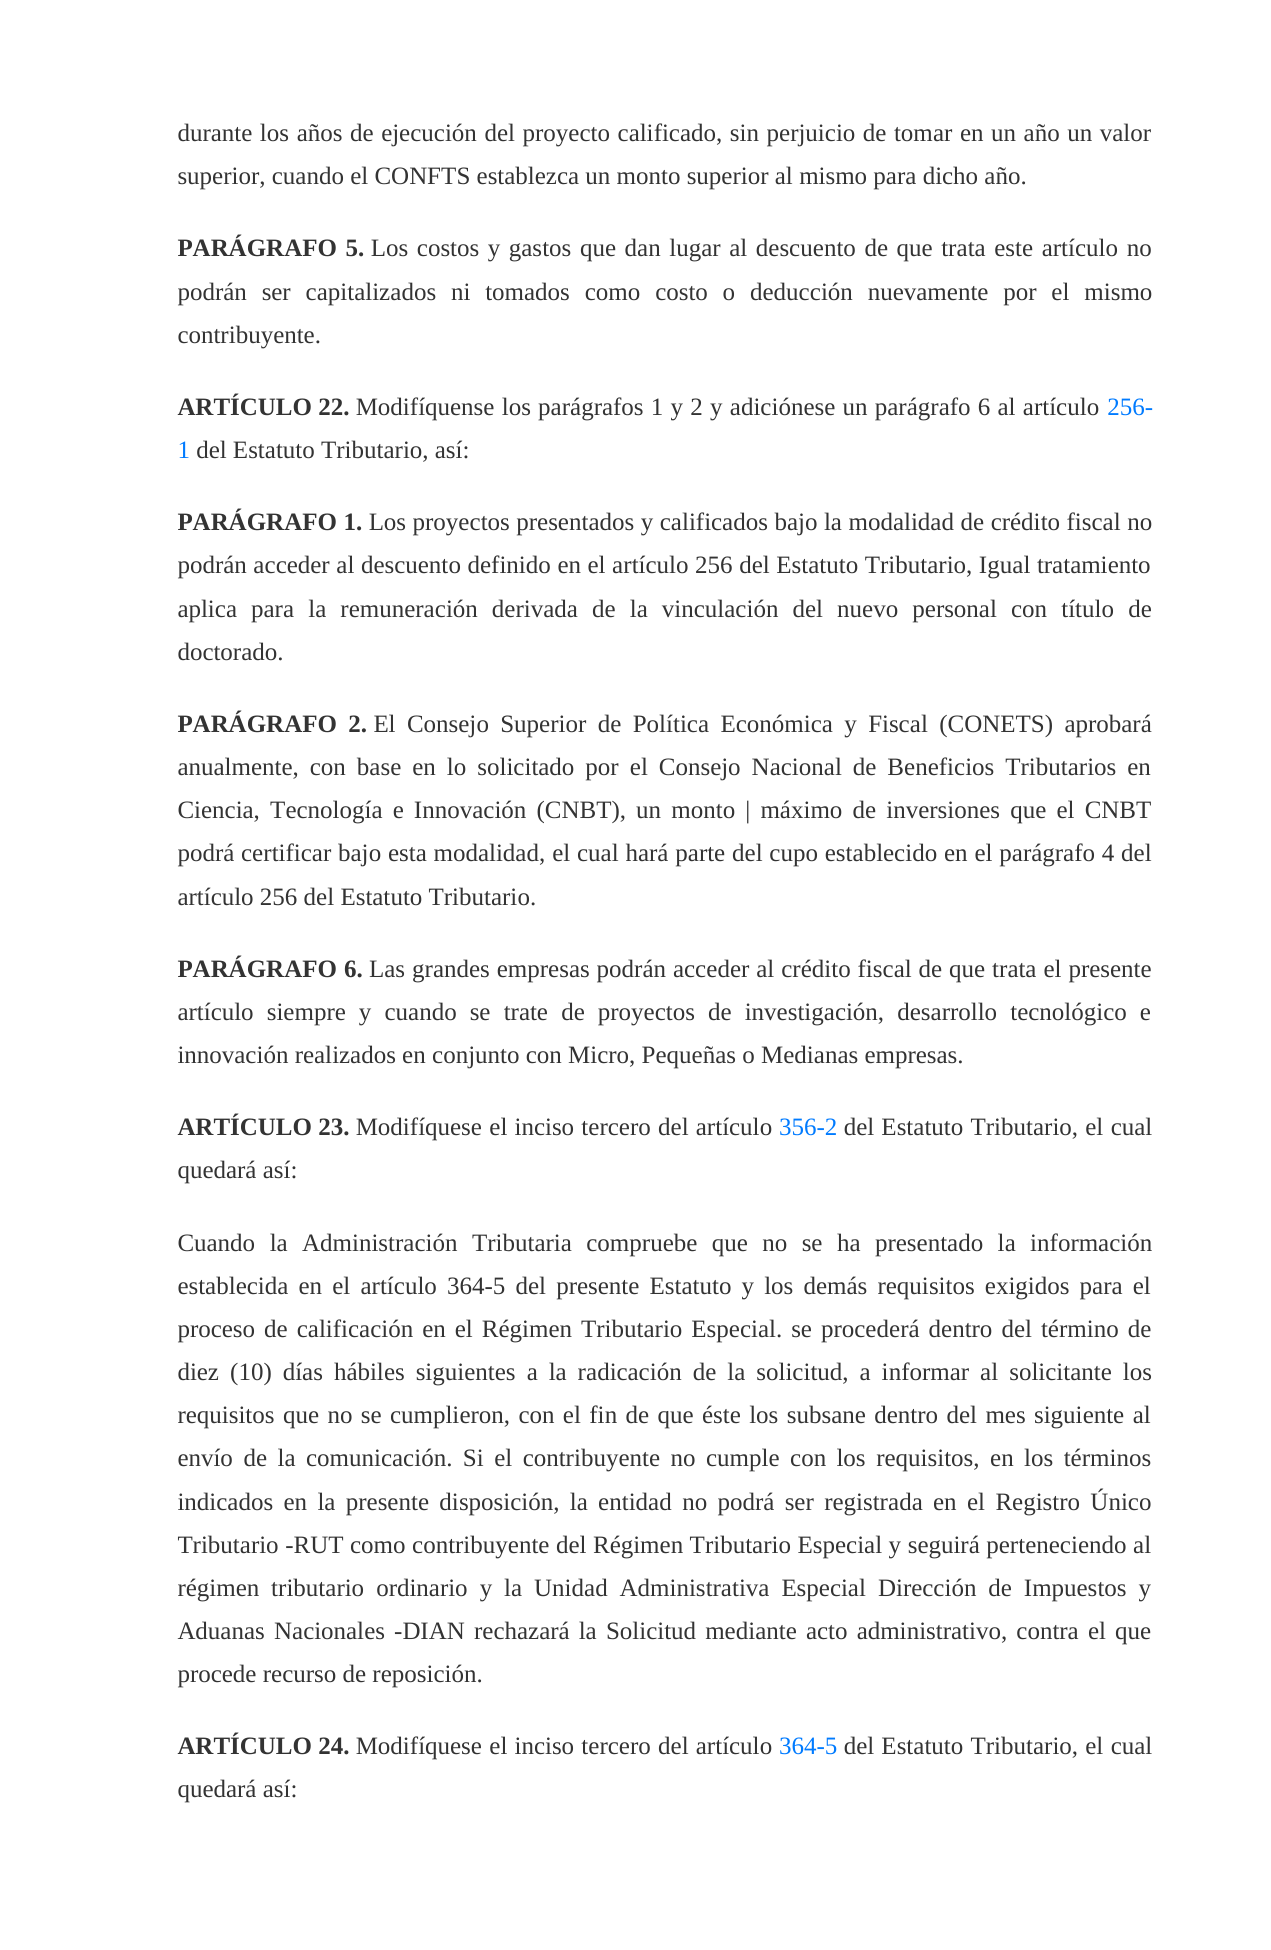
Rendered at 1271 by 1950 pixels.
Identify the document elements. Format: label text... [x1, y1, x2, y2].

text ARTÍCULO 24. Modifíquese el inciso tercero del artículo 364-5 del Estatuto Tributario, el cual quedará así: [177, 1731, 1153, 1803]
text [177, 118, 1153, 190]
text PARÁGRAFO 6. Las grandes empresas podrán acceder al crédito fiscal de que trata el presente artículo siempre y cuando se trate de proyectos de investigación, desarrollo tecnológico e innovación realizados en conjunto con Micro, Pequeñas o Medianas empresas. [177, 954, 1153, 1069]
text ARTÍCULO 23. Modifíquese el inciso tercero del artículo 356-2 del Estatuto Tributario, el cual quedará así: [177, 1112, 1153, 1184]
text Cuando la Administración Tributaria compruebe que no se ha presentado la información establecida en el artículo 364-5 del presente Estatuto y los demás requisitos exigidos para el proceso de calificación en el Régimen Tributario Especial. se procederá dentro del término de diez (10) días hábiles siguientes a la radicación de la solicitud, a informar al solicitante los requisitos que no se cumplieron, con el fin de que éste los subsane dentro del mes siguiente al envío de la comunicación. Si el contribuyente no cumple con los requisitos, en los términos indicados en la presente disposición, la entidad no podrá ser registrada en el Registro Único Tributario -RUT como contribuyente del Régimen Tributario Especial y seguirá perteneciendo al régimen tributario ordinario y la Unidad Administrativa Especial Dirección de Impuestos y Aduanas Nacionales -DIAN rechazará la Solicitud mediante acto administrativo, contra el que procede recurso de reposición. [177, 1228, 1153, 1688]
text ARTÍCULO 22. Modifíquense los parágrafos 1 y 2 y adiciónese un parágrafo 6 al artículo 256-1 del Estatuto Tributario, así: [177, 392, 1153, 464]
text PARÁGRAFO 5. Los costos y gastos que dan lugar al descuento de que trata este artículo no podrán ser capitalizados ni tomados como costo o deducción nuevamente por el mismo contribuyente. [177, 233, 1153, 348]
text PARÁGRAFO 1. Los proyectos presentados y calificados bajo la modalidad de crédito fiscal no podrán acceder al descuento definido en el artículo 256 del Estatuto Tributario, Igual tratamiento aplica para la remuneración derivada de la vinculación del nuevo personal con título de doctorado. [177, 507, 1153, 666]
text PARÁGRAFO 2. El Consejo Superior de Política Económica y Fiscal (CONETS) aprobará anualmente, con base en lo solicitado por el Consejo Nacional de Beneficios Tributarios en Ciencia, Tecnología e Innovación (CNBT), un monto | máximo de inversiones que el CNBT podrá certificar bajo esta modalidad, el cual hará parte del cupo establecido en el parágrafo 4 del artículo 256 del Estatuto Tributario. [177, 709, 1153, 910]
